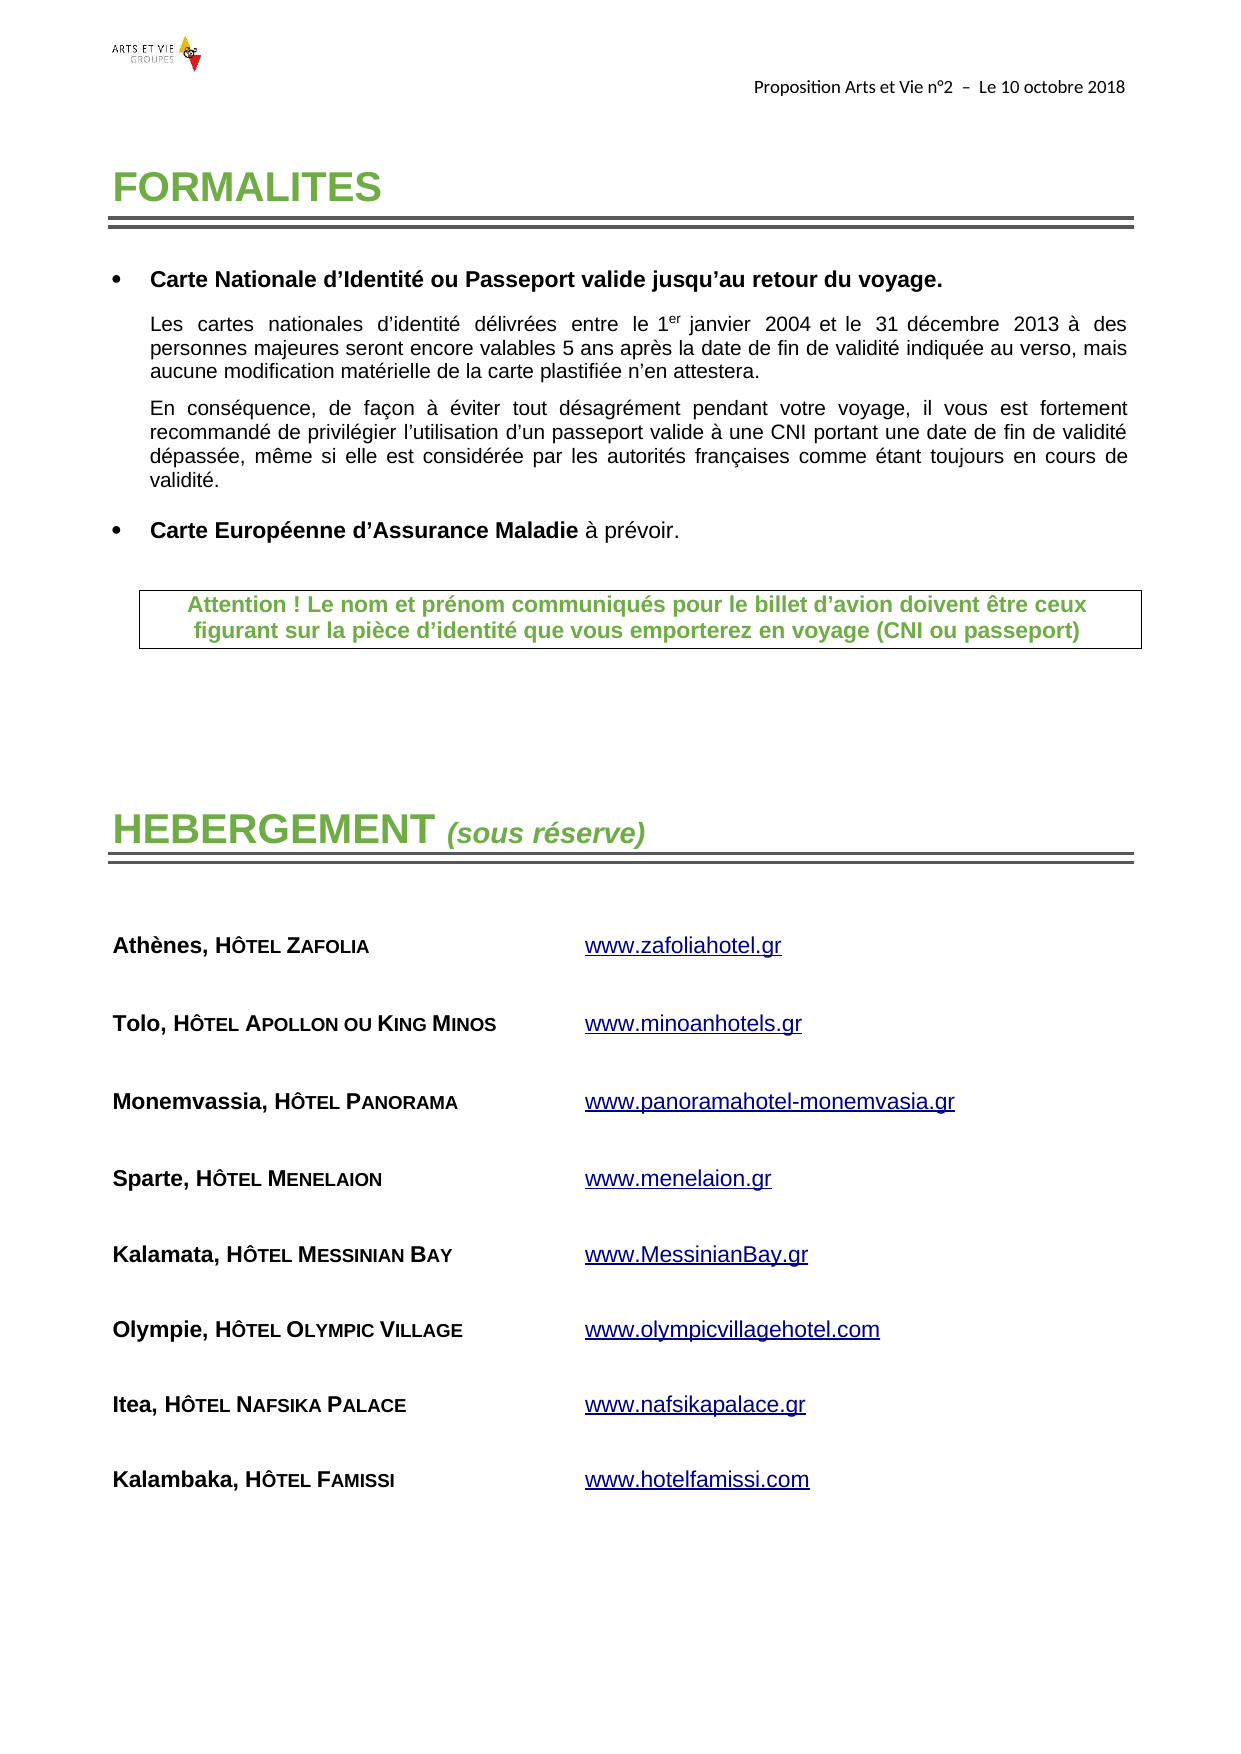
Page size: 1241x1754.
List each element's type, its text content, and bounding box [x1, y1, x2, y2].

text Kalamata, HÔTEL MESSINIAN BAY www.MessinianBay.gr [112, 1241, 1151, 1267]
list Carte Nationale d’Identité ou Passeport valide jusqu’au retour du voyage. [112, 266, 1151, 292]
text Les cartes nationales d’identité délivrées entre le 1er janvier 2004 et le 31 décembre 2013 à des personnes majeures seront encore valables 5 ans après la date de fin de validité indiquée au verso, mais aucune modification matérielle de la carte plastifiée n’en attestera. [150, 311, 1128, 383]
text Monemvassia, HÔTEL PANORAMA www.panoramahotel-monemvasia.gr [112, 1088, 1151, 1114]
text Itea, HÔTEL NAFSIKA PALACE www.nafsikapalace.gr [112, 1391, 1151, 1417]
text HEBERGEMENT (sous réserve) [112, 804, 1151, 852]
list Carte Européenne d’Assurance Maladie à prévoir. [112, 517, 1151, 543]
text Athènes, HÔTEL ZAFOLIA www.zafoliahotel.gr [112, 932, 1151, 959]
picture [112, 36, 201, 72]
text En conséquence, de façon à éviter tout désagrément pendant votre voyage, il vous est fortement recommandé de privilégier l’utilisation d’un passeport valide à une CNI portant une date de fin de validité dépassée, même si elle est considérée par les autorités françaises comme étant toujours en cours de validité. [149, 396, 1128, 491]
text Olympie, HÔTEL OLYMPIC VILLAGE www.olympicvillagehotel.com [112, 1316, 1151, 1342]
text Tolo, HÔTEL APOLLON OU KING MINOS www.minoanhotels.gr [112, 1010, 1151, 1036]
text Sparte, HÔTEL MENELAION www.menelaion.gr [112, 1165, 1151, 1192]
text FORMALITES [112, 163, 1151, 211]
text Kalambaka, HÔTEL FAMISSI www.hotelfamissi.com [112, 1466, 1151, 1492]
